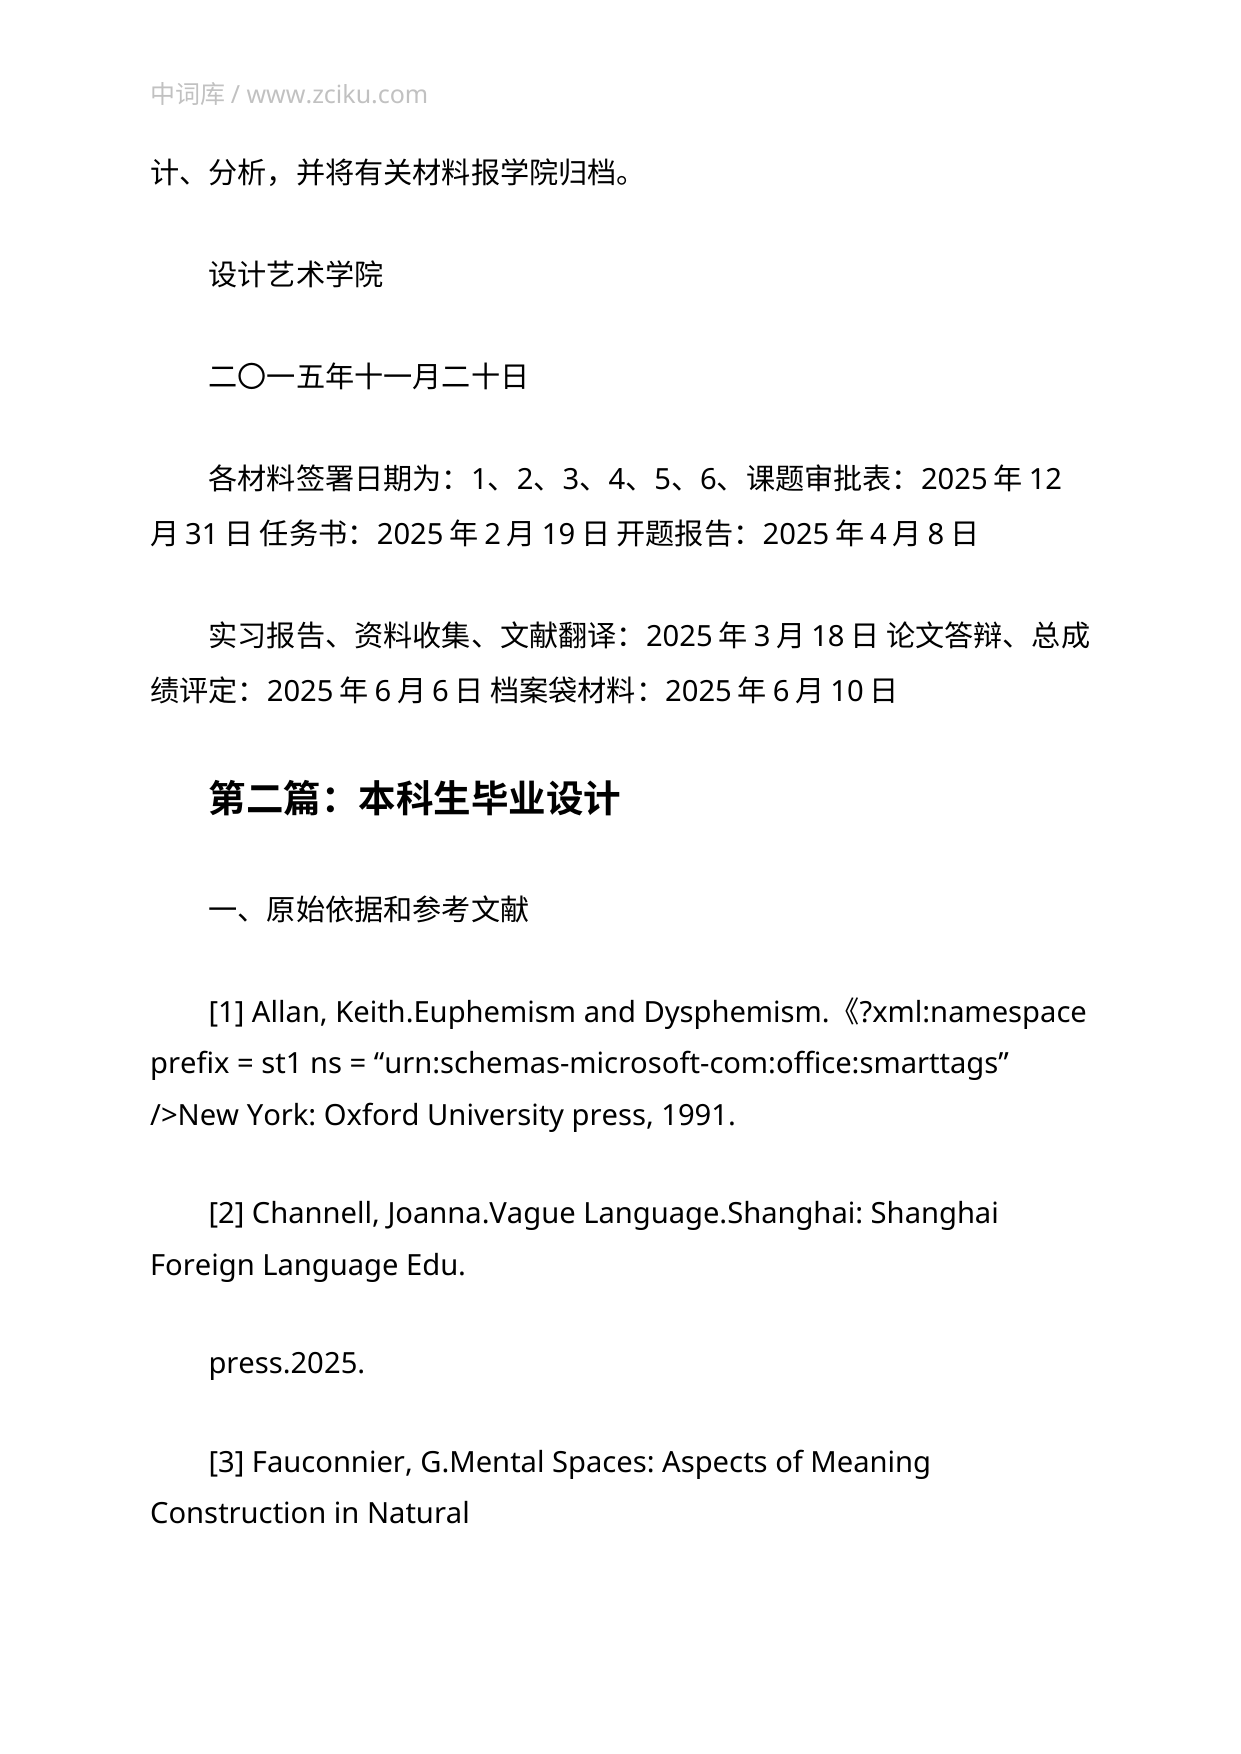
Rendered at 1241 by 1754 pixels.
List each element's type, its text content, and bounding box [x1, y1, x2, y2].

text 一、原始依据和参考文献 [150, 887, 1090, 929]
text 二〇一五年十一月二十日 [150, 353, 1090, 396]
text press.2025. [150, 1343, 1090, 1382]
text [3] Fauconnier, G.Mental Spaces: Aspects of Meaning Construction in Natural [150, 1441, 1090, 1532]
text 第二篇：本科生毕业设计 [150, 769, 1090, 823]
text [2] Channell, Joanna.Vague Language.Shanghai: Shanghai Foreign Language Edu. [150, 1193, 1090, 1284]
text 设计艺术学院 [150, 252, 1090, 294]
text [150, 150, 1090, 192]
text 实习报告、资料收集、文献翻译：2025年3月18日 论文答辩、总成绩评定：2025年6月6日 档案袋材料：2025年6月10日 [150, 612, 1090, 710]
text [1] Allan, Keith.Euphemism and Dysphemism.《?xml:namespace prefix = st1 ns = “urn:schemas-microsoft-com:office:smarttags” />New York: Oxford University press, 1991. [150, 988, 1090, 1134]
text 各材料签署日期为：1、2、3、4、5、6、课题审批表：2025年12月31日 任务书：2025年2月19日 开题报告：2025年4月8日 [150, 455, 1090, 553]
